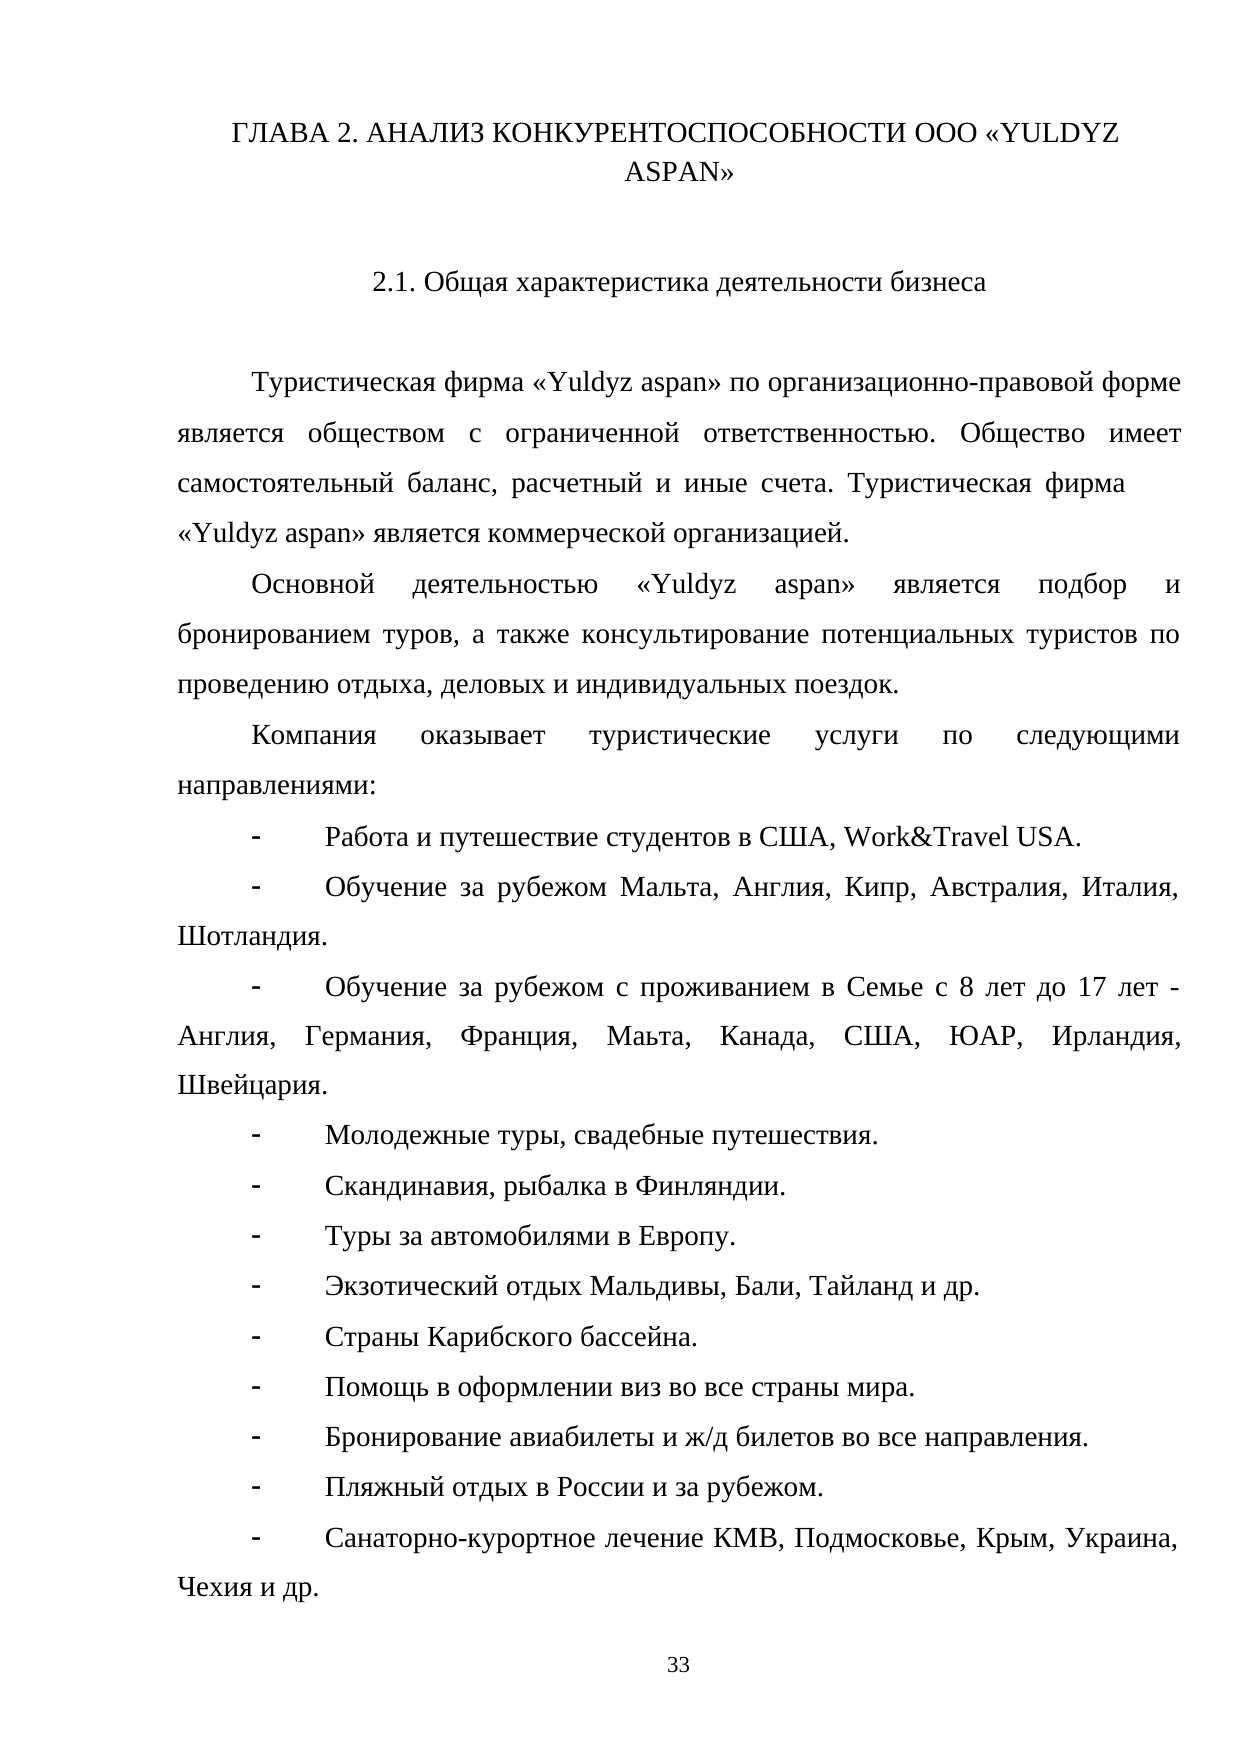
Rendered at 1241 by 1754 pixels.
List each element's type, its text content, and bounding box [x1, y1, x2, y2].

text «Yuldyz aspan» является коммерческой организацией. [177, 515, 1205, 549]
list Санаторно-курортное лечение КМВ, Подмосковье, Крым, Украина, Чехия и др. [177, 1520, 1181, 1602]
text Компания оказывает туристические услуги по следующими направлениями: [177, 717, 1180, 801]
text ГЛАВА 2. АНАЛИЗ КОНКУРЕНТОСПОСОБНОСТИ ООО «YULDYZ ASPAN» [231, 115, 1205, 187]
list Обучение за рубежом Мальта, Англия, Кипр, Австралия, Италия, Шотландия. [177, 869, 1180, 952]
list Молодежные туры, свадебные путешествия. [251, 1117, 1205, 1151]
list Страны Карибского бассейна. [251, 1319, 1205, 1352]
list Экзотический отдых Мальдивы, Бали, Тайланд и др. [251, 1268, 1205, 1302]
list Обучение за рубежом с проживанием в Семье с 8 лет до 17 лет - Англия, Германия, Франция, Маьта, Канада, США, ЮАР, Ирландия, Швейцария. [177, 969, 1182, 1101]
text Туристическая фирма «Yuldyz aspan» по организационно-правовой форме является обществом с ограниченной ответственностью. Общество имеет самостоятельный баланс, расчетный и иные счета. Туристическая фирма [177, 364, 1182, 498]
list Бронирование авиабилеты и ж/д билетов во все направления. [251, 1419, 1205, 1453]
list Работа и путешествие студентов в США, Work&Travel USA. [251, 818, 1205, 853]
list Туры за автомобилями в Европу. [251, 1218, 1205, 1251]
list Помощь в оформлении виз во все страны мира. [251, 1369, 1205, 1403]
list Пляжный отдых в России и за рубежом. [251, 1469, 1205, 1503]
text Основной деятельностью «Yuldyz aspan» является подбор и бронированием туров, а также консультирование потенциальных туристов по проведению отдыха, деловых и индивидуальных поездок. [177, 566, 1181, 700]
list Скандинавия, рыбалка в Финляндии. [251, 1168, 1205, 1202]
list Общая характеристика деятельности бизнеса [372, 264, 1205, 297]
